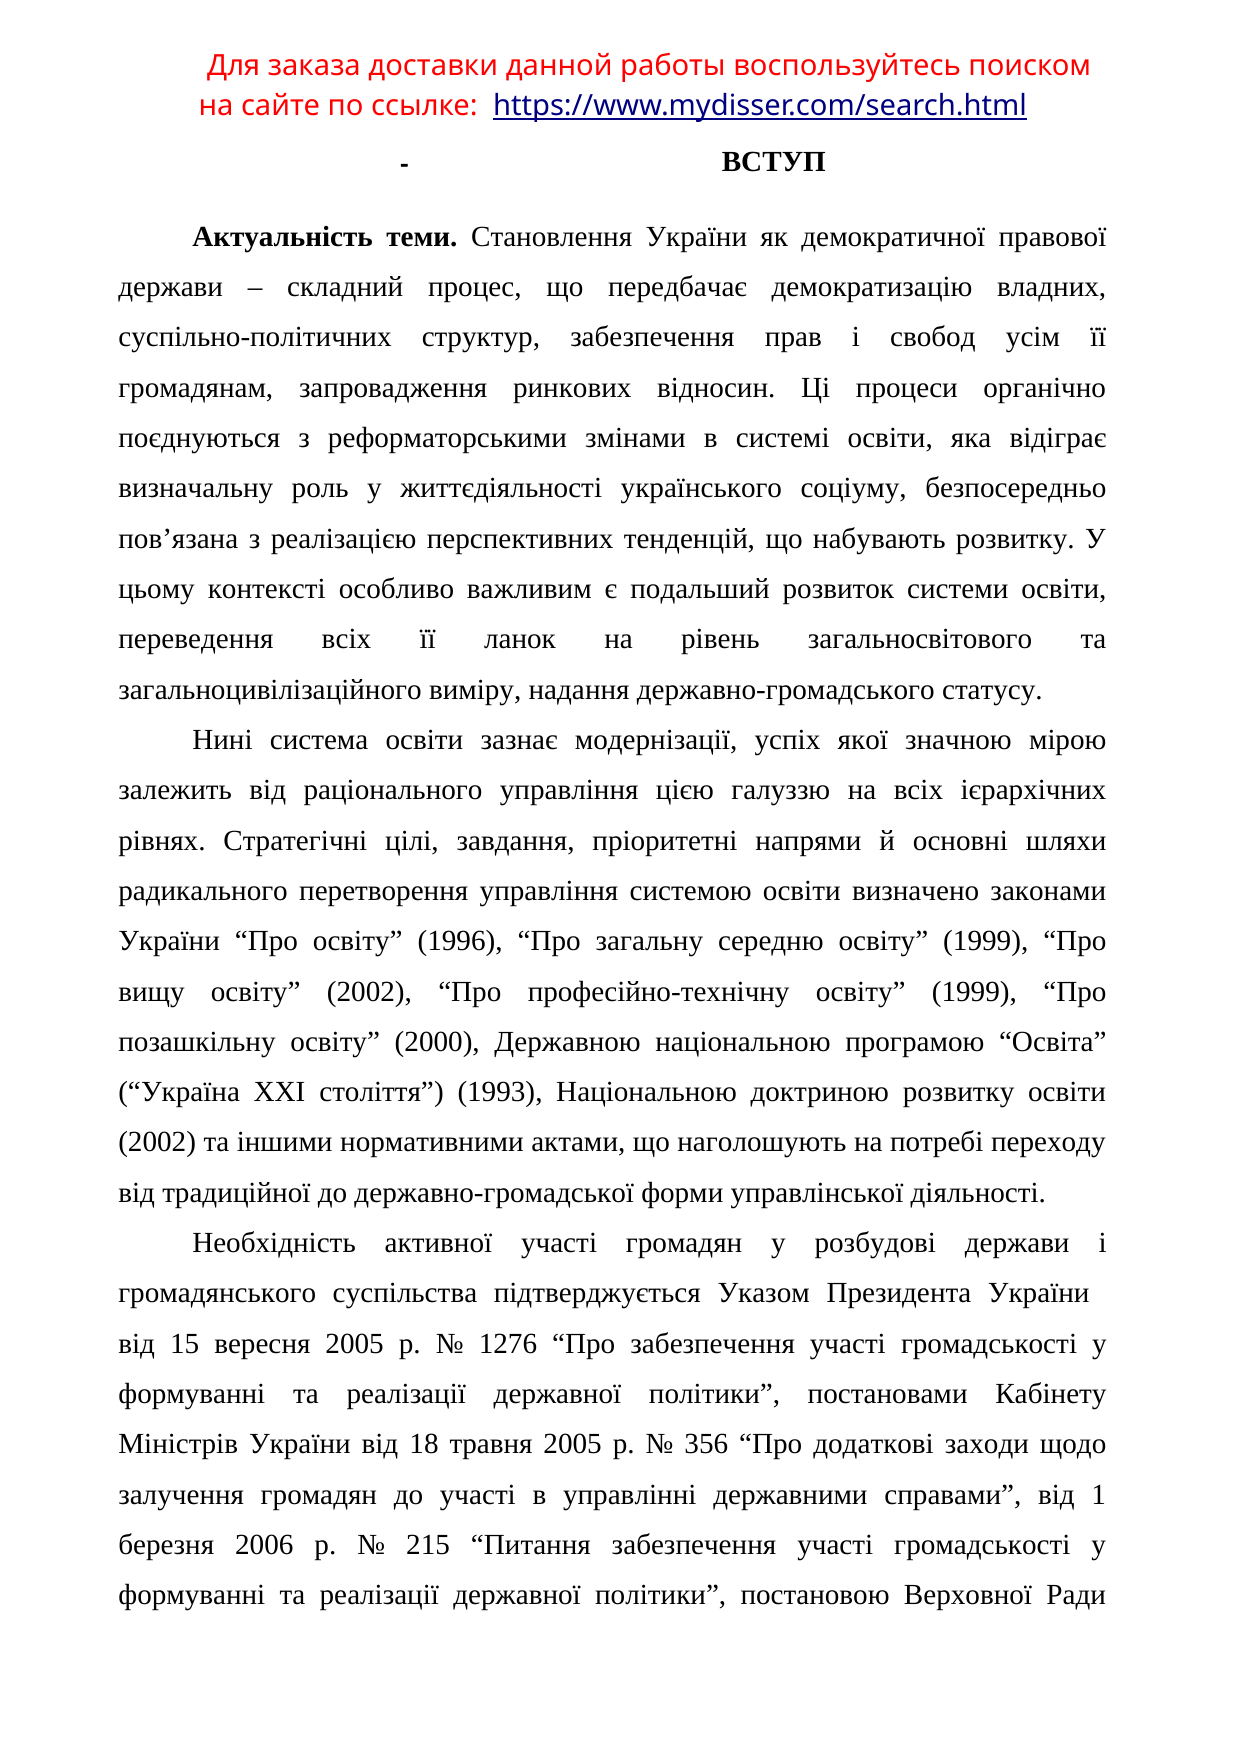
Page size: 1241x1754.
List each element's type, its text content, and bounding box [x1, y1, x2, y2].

text Актуальність теми. Становлення України як демократичної правової держави – складний процес, що передбачає демократизацію владних, суспільно-політичних структур, забезпечення прав і свобод усім її громадянам, запровадження ринкових відносин. Ці процеси органічно поєднуються з реформаторськими змінами в системі освіти, яка відіграє визначальну роль у життєдіяльності українського соціуму, безпосередньо пов’язана з реалізацією перспективних тенденцій, що набувають розвитку. У цьому контексті особливо важливим є подальший розвиток системи освіти, переведення всіх її ланок на рівень загальносвітового та загальноцивілізаційного виміру, надання державно-громадського статусу. [118, 219, 1107, 705]
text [118, 1225, 1107, 1611]
text Нині система освіти зазнає модернізації, успіх якої значною мірою залежить від раціонального управління цією галуззю на всіх ієрархічних рівнях. Стратегічні цілі, завдання, пріоритетні напрями й основні шляхи радикального перетворення управління системою освіти визначено законами України “Про освіту” (1996), “Про загальну середню освіту” (1999), “Про вищу освіту” (2002), “Про професійно-технічну освіту” (1999), “Про позашкільну освіту” (2000), Державною національною програмою “Освіта” (“Україна ХХІ століття”) (1993), Національною доктриною розвитку освіти (2002) та іншими нормативними актами, що наголошують на потребі переходу від традиційної до державно-громадської форми управлінської діяльності. [118, 722, 1107, 1208]
list ВСТУП [118, 144, 1108, 178]
